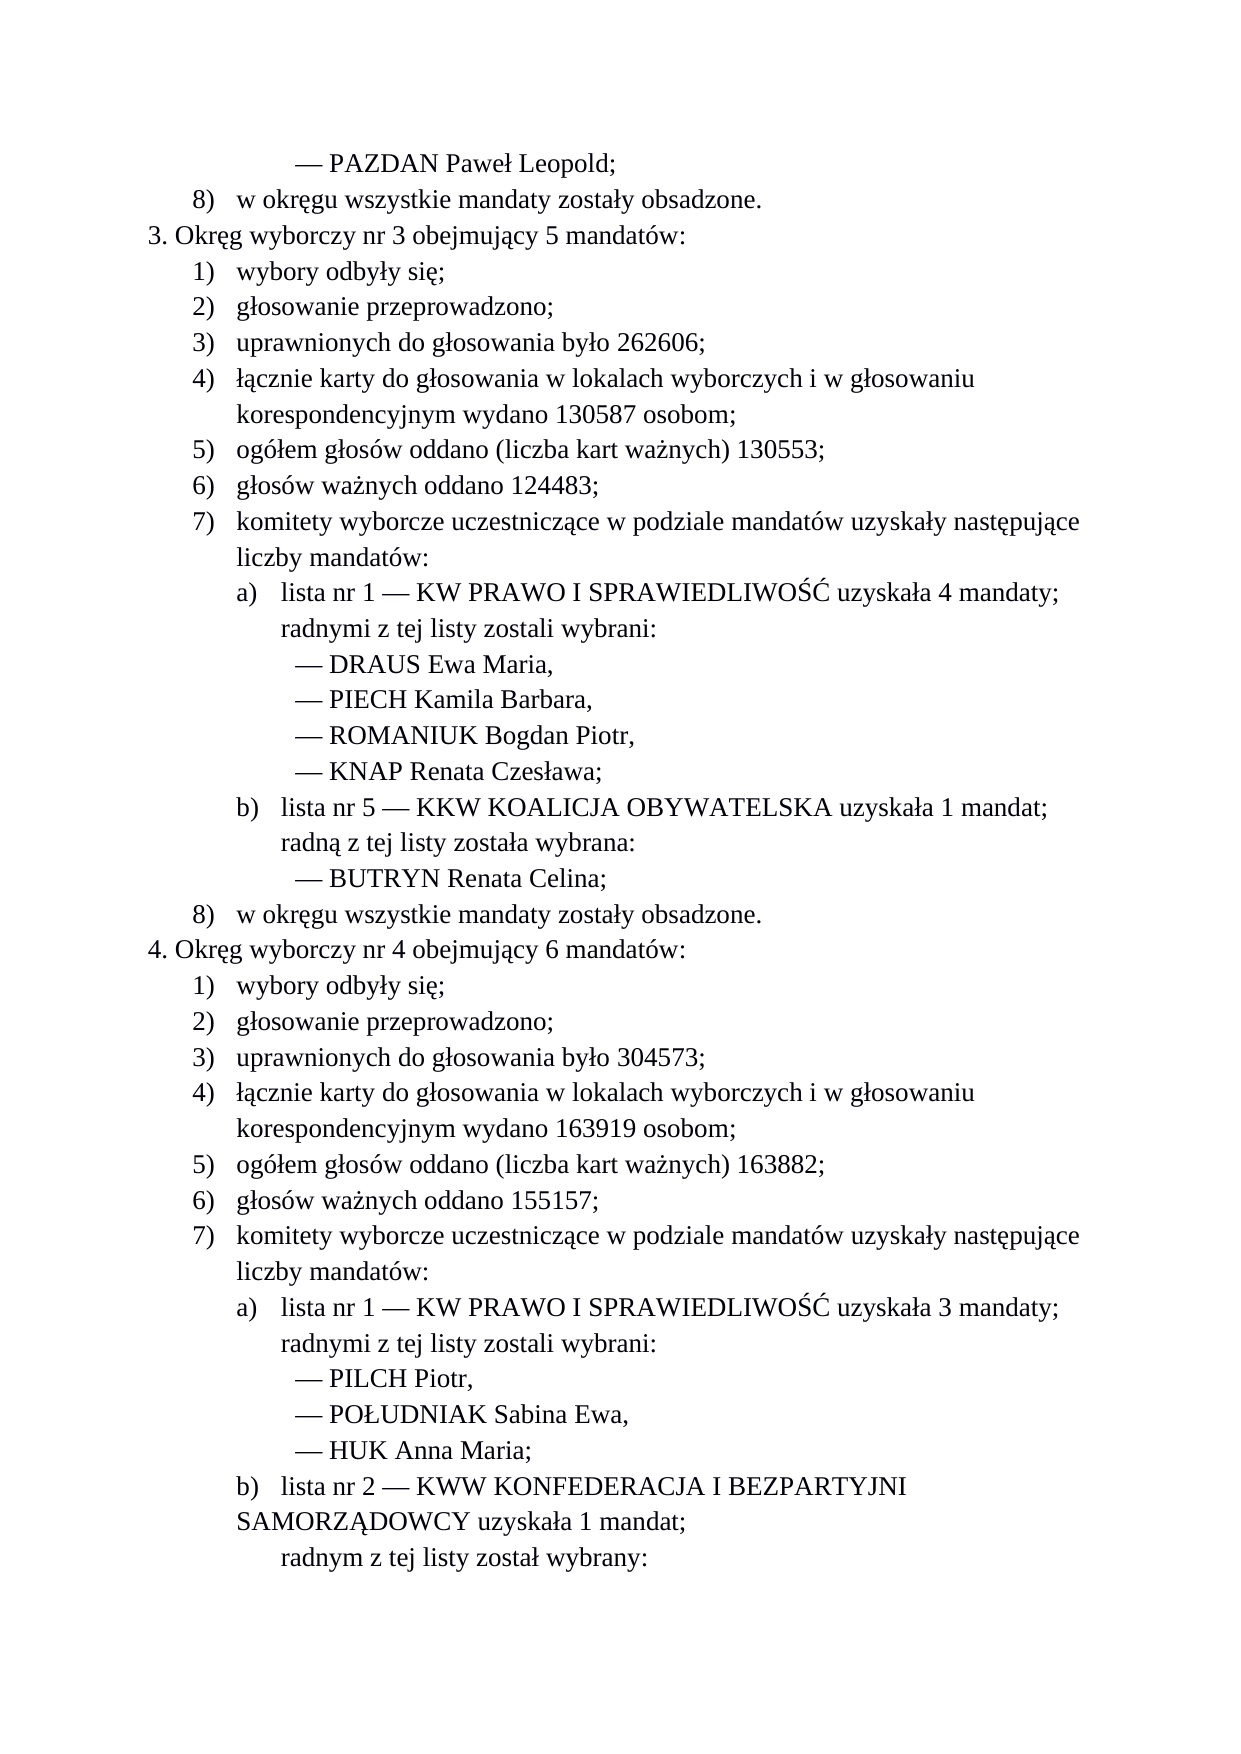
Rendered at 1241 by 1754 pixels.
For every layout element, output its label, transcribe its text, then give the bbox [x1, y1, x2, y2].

text radnymi z tej listy zostali wybrani: [236, 1327, 1093, 1358]
text b) lista nr 2 ― KWW KONFEDERACJA I BEZPARTYJNI SAMORZĄDOWCY uzyskała 1 mandat; [236, 1469, 1093, 1536]
text 6) głosów ważnych oddano 155157; [192, 1184, 1093, 1215]
text 5) ogółem głosów oddano (liczba kart ważnych) 163882; [192, 1148, 1093, 1179]
text 2) głosowanie przeprowadzono; [192, 291, 1093, 322]
text 4) łącznie karty do głosowania w lokalach wyborczych i w głosowaniu korespondencyjnym wydano 130587 osobom; [192, 362, 1093, 429]
text ― PIECH Kamila Barbara, [236, 683, 1093, 715]
text 4. Okręg wyborczy nr 4 obejmujący 6 mandatów: [148, 934, 1093, 965]
text radną z tej listy została wybrana: [236, 826, 1093, 858]
text ― DRAUS Ewa Maria, [236, 648, 1093, 679]
text ― BUTRYN Renata Celina; [236, 862, 1093, 893]
text 5) ogółem głosów oddano (liczba kart ważnych) 130553; [192, 433, 1093, 464]
text 4) łącznie karty do głosowania w lokalach wyborczych i w głosowaniu korespondencyjnym wydano 163919 osobom; [192, 1077, 1093, 1143]
text 1) wybory odbyły się; [192, 255, 1093, 286]
text 6) głosów ważnych oddano 124483; [192, 469, 1093, 500]
text radnym z tej listy został wybrany: [236, 1541, 1093, 1572]
text 7) komitety wyborcze uczestniczące w podziale mandatów uzyskały następujące liczby mandatów: [192, 505, 1093, 572]
text ― ROMANIUK Bogdan Piotr, [236, 719, 1093, 750]
text radnymi z tej listy zostali wybrani: [236, 612, 1093, 643]
text 3. Okręg wyborczy nr 3 obejmujący 5 mandatów: [148, 219, 1093, 250]
text ― PAZDAN Paweł Leopold; [236, 148, 1093, 179]
text a) lista nr 1 ― KW PRAWO I SPRAWIEDLIWOŚĆ uzyskała 4 mandaty; [236, 576, 1093, 607]
text 8) w okręgu wszystkie mandaty zostały obsadzone. [192, 183, 1093, 214]
text 1) wybory odbyły się; [192, 969, 1093, 1001]
text 3) uprawnionych do głosowania było 262606; [192, 326, 1093, 357]
text ― POŁUDNIAK Sabina Ewa, [236, 1398, 1093, 1429]
text 3) uprawnionych do głosowania było 304573; [192, 1041, 1093, 1072]
text 8) w okręgu wszystkie mandaty zostały obsadzone. [192, 898, 1093, 929]
text ― HUK Anna Maria; [236, 1434, 1093, 1465]
text b) lista nr 5 ― KKW KOALICJA OBYWATELSKA uzyskała 1 mandat; [236, 791, 1093, 822]
text a) lista nr 1 ― KW PRAWO I SPRAWIEDLIWOŚĆ uzyskała 3 mandaty; [236, 1291, 1093, 1322]
text 7) komitety wyborcze uczestniczące w podziale mandatów uzyskały następujące liczby mandatów: [192, 1219, 1093, 1286]
text ― KNAP Renata Czesława; [236, 755, 1093, 786]
text 2) głosowanie przeprowadzono; [192, 1005, 1093, 1036]
text ― PILCH Piotr, [236, 1362, 1093, 1393]
